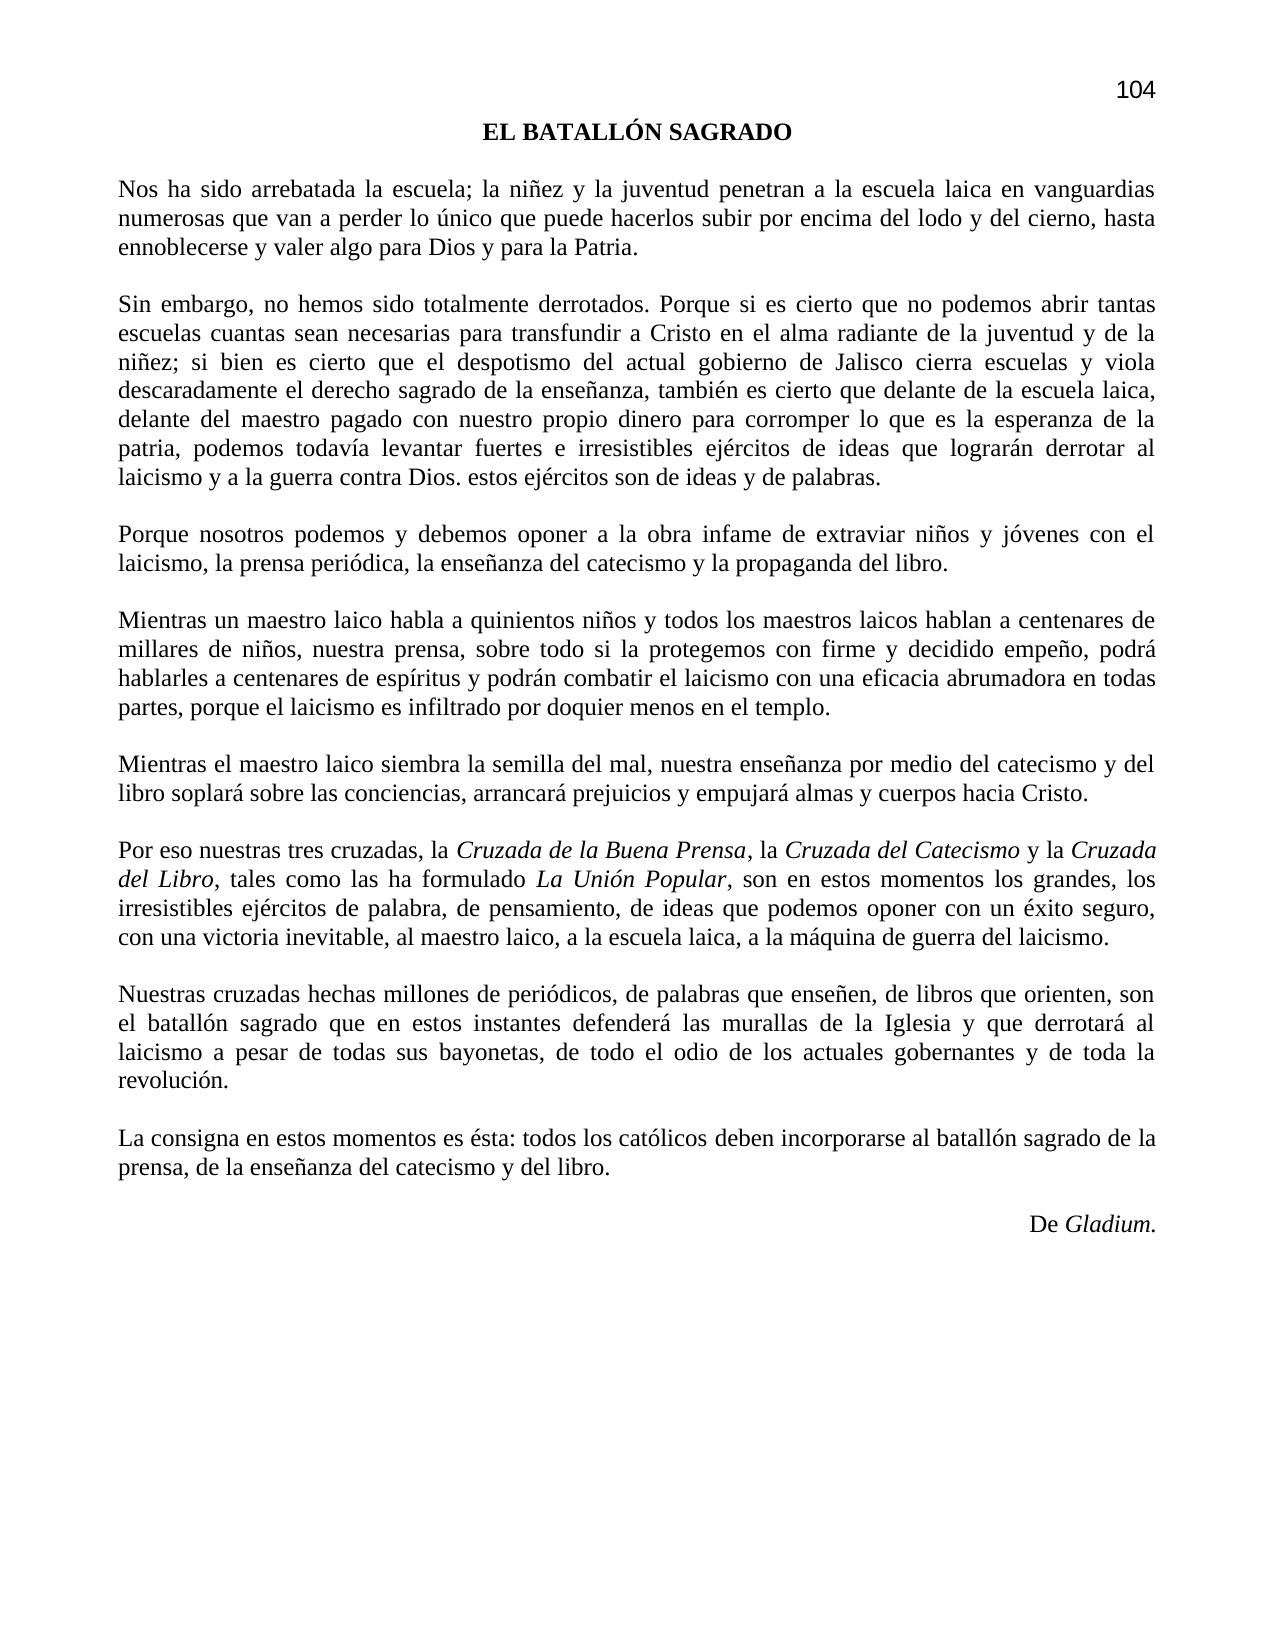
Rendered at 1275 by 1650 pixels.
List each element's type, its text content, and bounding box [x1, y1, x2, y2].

text Mientras un maestro laico habla a quinientos niños y todos los maestros laicos hablan a centenares de millares de niños, nuestra prensa, sobre todo si la protegemos con firme y decidido empeño, podrá hablarles a centenares de espíritus y podrán combatir el laicismo con una eficacia abrumadora en todas partes, porque el laicismo es infiltrado por doquier menos en el templo. [118, 606, 1157, 721]
text Nuestras cruzadas hechas millones de periódicos, de palabras que enseñen, de libros que orienten, son el batallón sagrado que en estos instantes defenderá las murallas de la Iglesia y que derrotará al laicismo a pesar de todas sus bayonetas, de todo el odio de los actuales gobernantes y de toda la revolución. [118, 979, 1156, 1094]
text Mientras el maestro laico siembra la semilla del mal, nuestra enseñanza por medio del catecismo y del libro soplará sobre las conciencias, arrancará prejuicios y empujará almas y cuerpos hacia Cristo. [118, 749, 1157, 807]
text De Gladium. [106, 1209, 1157, 1238]
text Nos ha sido arrebatada la escuela; la niñez y la juventud penetran a la escuela laica en vanguardias numerosas que van a perder lo único que puede hacerlos subir por encima del lodo y del cierno, hasta ennoblecerse y valer algo para Dios y para la Patria. [118, 174, 1156, 260]
text La consigna en estos momentos es ésta: todos los católicos deben incorporarse al batallón sagrado de la prensa, de la enseñanza del catecismo y del libro. [118, 1123, 1156, 1181]
text Porque nosotros podemos y debemos oponer a la obra infame de extraviar niños y jóvenes con el laicismo, la prensa periódica, la enseñanza del catecismo y la propaganda del libro. [118, 519, 1157, 577]
subtitle EL BATALLÓN SAGRADO [379, 117, 896, 146]
text Por eso nuestras tres cruzadas, la Cruzada de la Buena Prensa, la Cruzada del Catecismo y la Cruzada del Libro, tales como las ha formulado La Unión Popular, son en estos momentos los grandes, los irresistibles ejércitos de palabra, de pensamiento, de ideas que podemos oponer con un éxito seguro, con una victoria inevitable, al maestro laico, a la escuela laica, a la máquina de guerra del laicismo. [118, 836, 1157, 951]
text Sin embargo, no hemos sido totalmente derrotados. Porque si es cierto que no podemos abrir tantas escuelas cuantas sean necesarias para transfundir a Cristo en el alma radiante de la juventud y de la niñez; si bien es cierto que el despotismo del actual gobierno de Jalisco cierra escuelas y viola descaradamente el derecho sagrado de la enseñanza, también es cierto que delante de la escuela laica, delante del maestro pagado con nuestro propio dinero para corromper lo que es la esperanza de la patria, podemos todavía levantar fuertes e irresistibles ejércitos de ideas que lograrán derrotar al laicismo y a la guerra contra Dios. estos ejércitos son de ideas y de palabras. [118, 289, 1157, 490]
